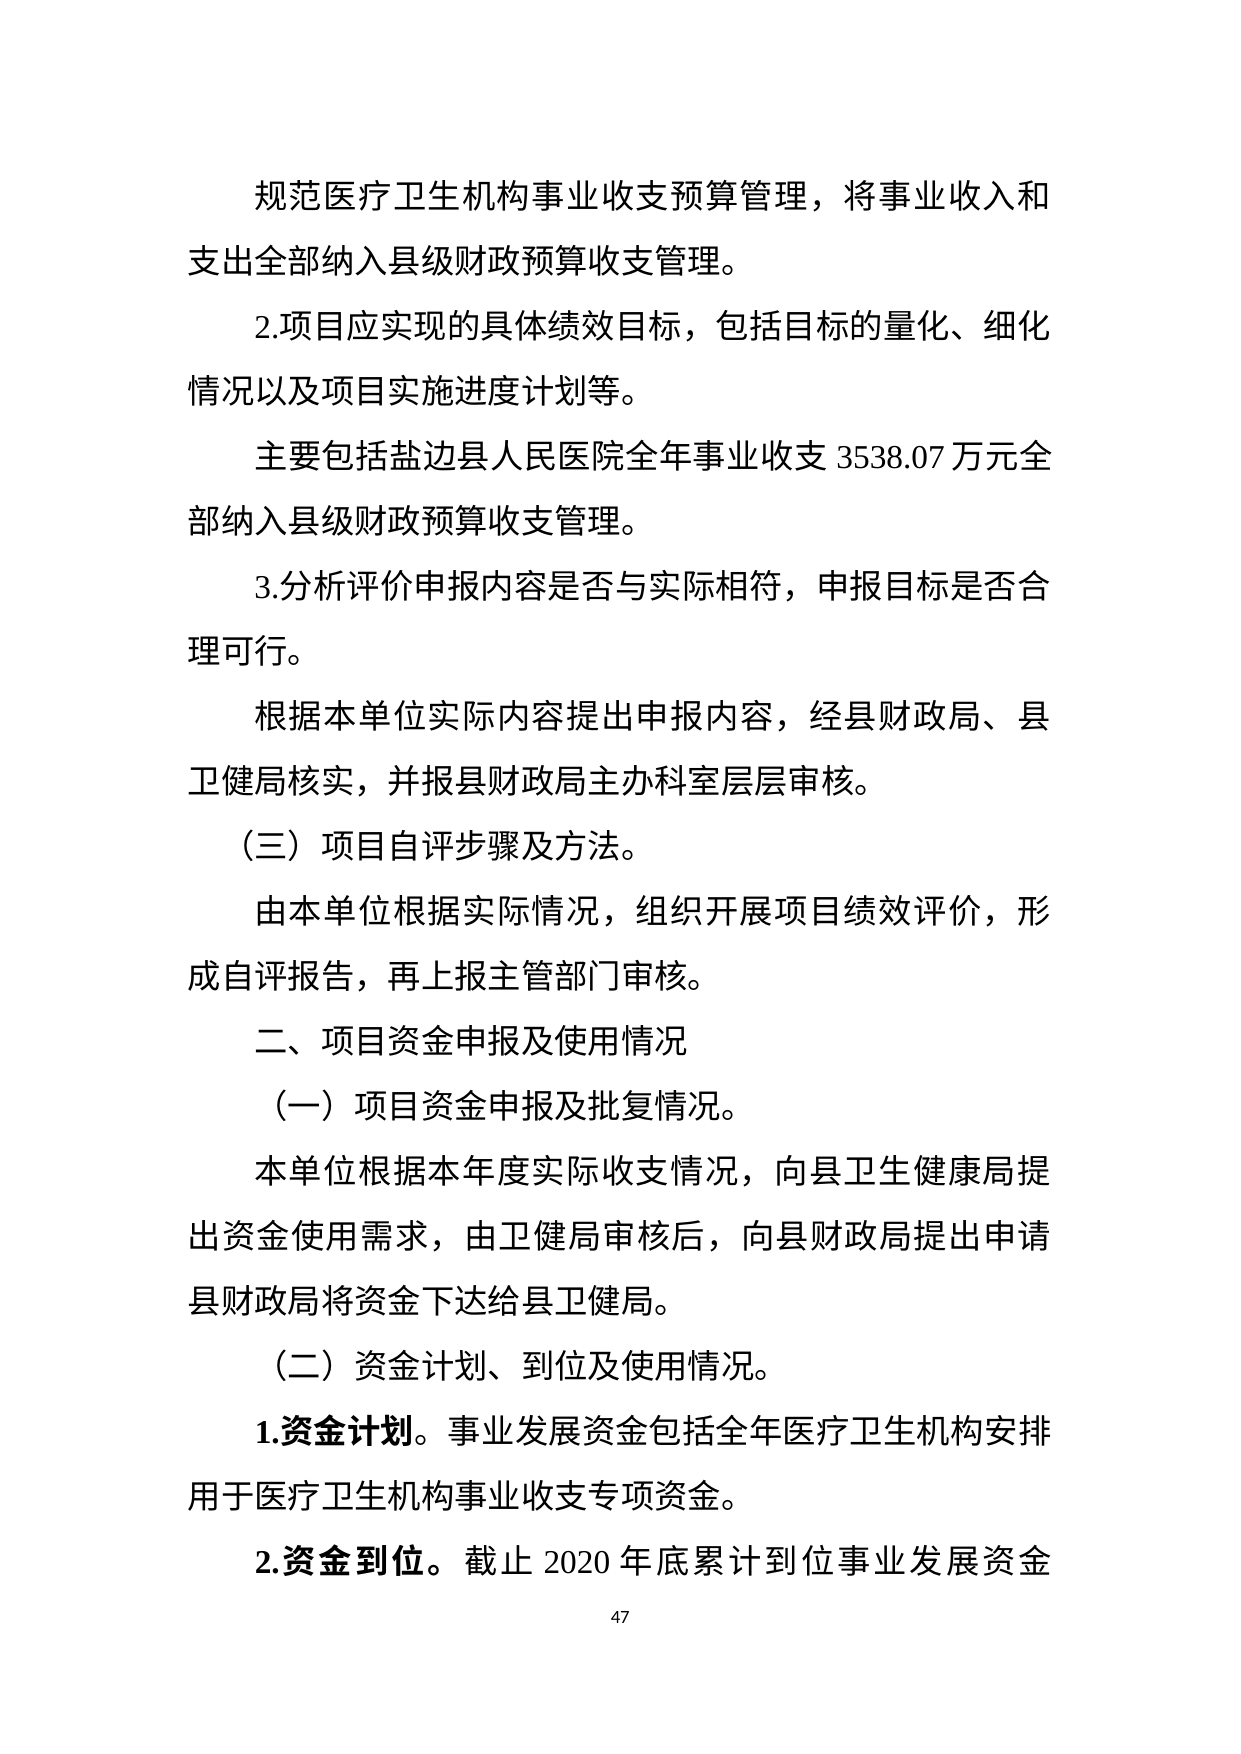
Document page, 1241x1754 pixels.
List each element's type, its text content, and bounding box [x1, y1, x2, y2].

text （三）项目自评步骤及方法。 [187, 812, 1053, 877]
text 3.分析评价申报内容是否与实际相符，申报目标是否合理可行。 [187, 552, 1053, 682]
text 根据本单位实际内容提出申报内容，经县财政局、县卫健局核实，并报县财政局主办科室层层审核。 [187, 682, 1053, 812]
text 规范医疗卫生机构事业收支预算管理，将事业收入和支出全部纳入县级财政预算收支管理。 [187, 162, 1053, 292]
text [187, 1527, 1053, 1592]
text （二）资金计划、到位及使用情况。 [187, 1332, 1053, 1397]
text 二、项目资金申报及使用情况 [187, 1007, 1053, 1072]
text （一）项目资金申报及批复情况。 [187, 1072, 1053, 1137]
text 2.项目应实现的具体绩效目标，包括目标的量化、细化情况以及项目实施进度计划等。 [187, 292, 1053, 422]
text 1.资金计划。事业发展资金包括全年医疗卫生机构安排用于医疗卫生机构事业收支专项资金。 [187, 1397, 1053, 1527]
text 本单位根据本年度实际收支情况，向县卫生健康局提出资金使用需求，由卫健局审核后，向县财政局提出申请，县财政局将资金下达给县卫健局。 [187, 1137, 1053, 1332]
text 主要包括盐边县人民医院全年事业收支3538.07万元全部纳入县级财政预算收支管理。 [187, 422, 1053, 552]
text 由本单位根据实际情况，组织开展项目绩效评价，形成自评报告，再上报主管部门审核。 [187, 877, 1053, 1007]
